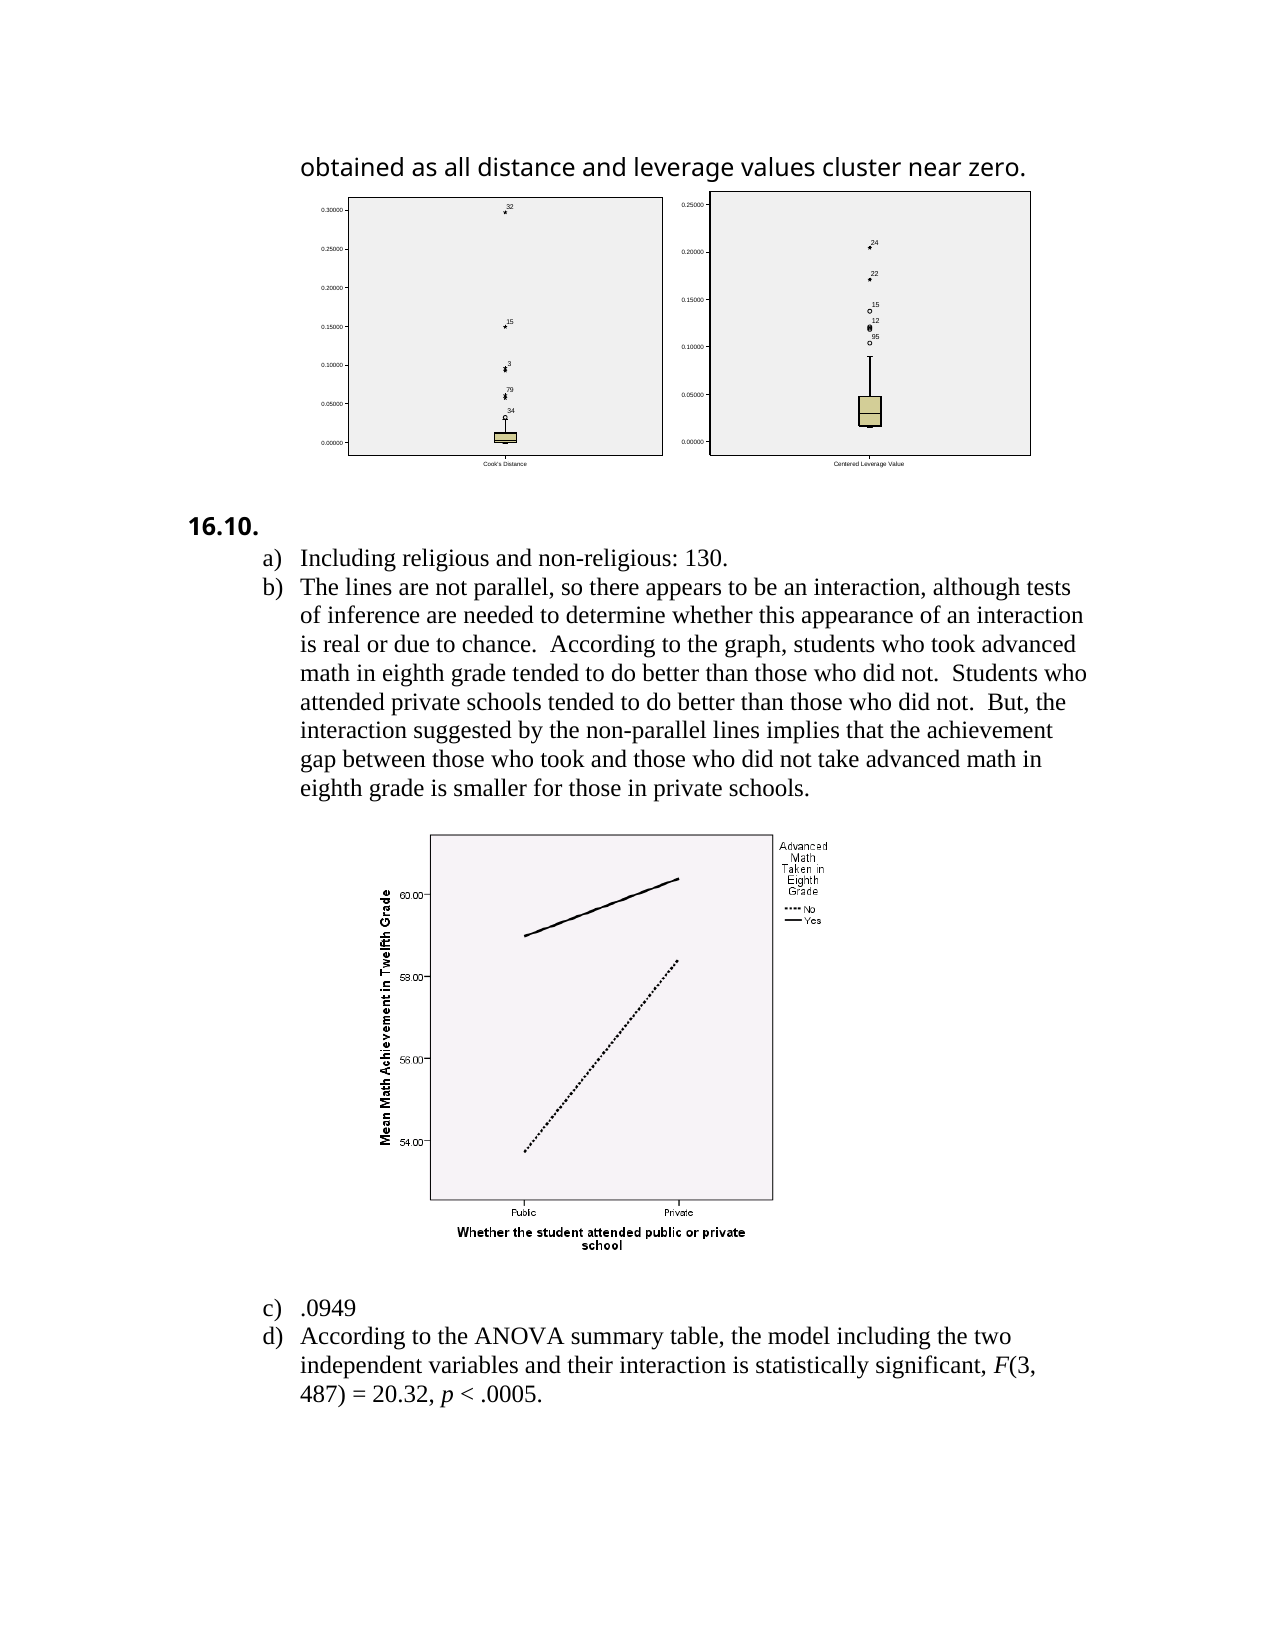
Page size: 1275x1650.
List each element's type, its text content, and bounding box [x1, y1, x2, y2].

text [300, 150, 1087, 184]
list .0949 [262, 1293, 1087, 1321]
list Including religious and non-religious: 130. [262, 543, 1087, 572]
picture [366, 830, 909, 1264]
list According to the ANOVA summary table, the model including the two independent variables and their interaction is statistically significant, F(3, 487) = 20.32, p < .0005. [262, 1321, 1087, 1408]
list The lines are not parallel, so there appears to be an interaction, although tests of inference are needed to determine whether this appearance of an interaction is real or due to chance. According to the graph, students who took advanced math in eighth grade tended to do better than those who did not. Students who attended private schools tended to do better than those who did not. But, the interaction suggested by the non-parallel lines implies that the achievement gap between those who took and those who did not take advanced math in eighth grade is smaller for those in private schools. [262, 572, 1087, 802]
